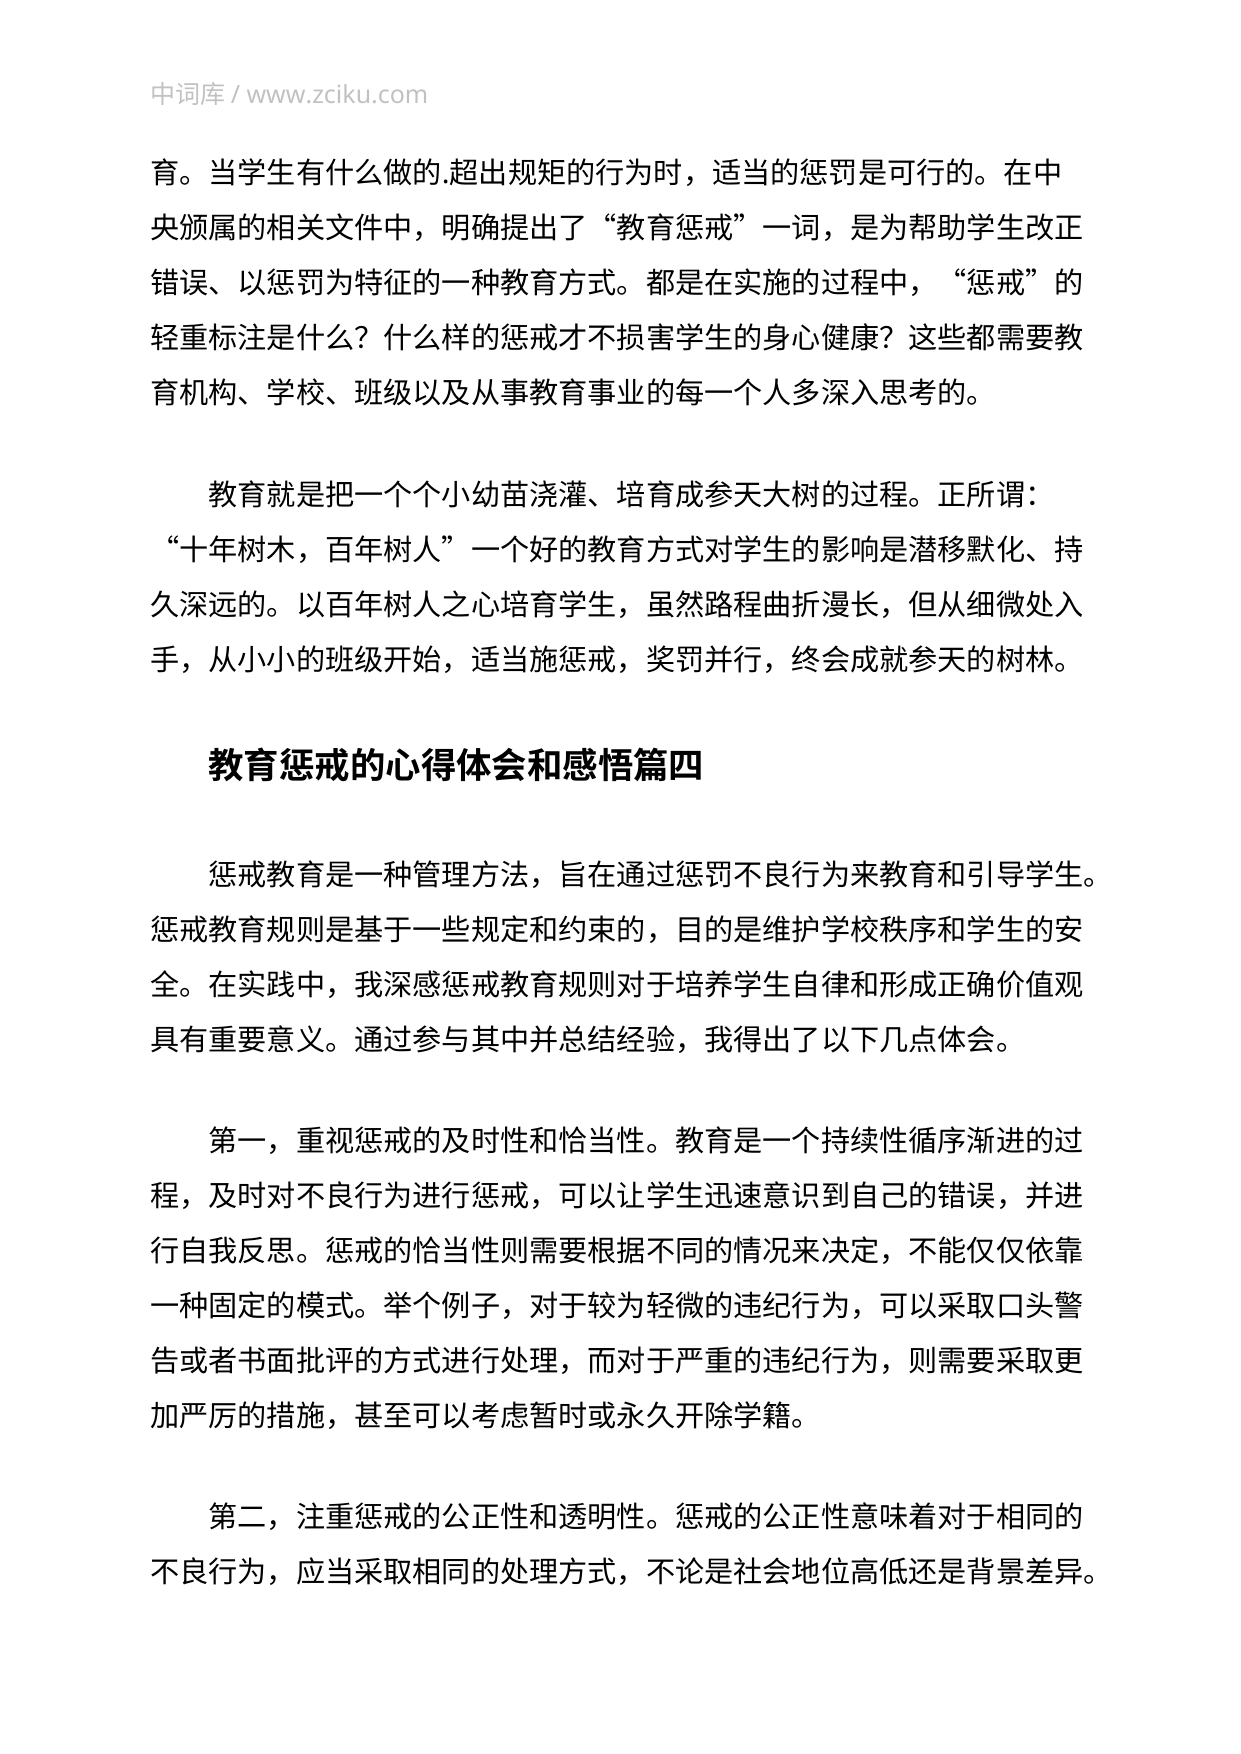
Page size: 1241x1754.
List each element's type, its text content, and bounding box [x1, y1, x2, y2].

text 第一，重视惩戒的及时性和恰当性。教育是一个持续性循序渐进的过程，及时对不良行为进行惩戒，可以让学生迅速意识到自己的错误，并进行自我反思。惩戒的恰当性则需要根据不同的情况来决定，不能仅仅依靠一种固定的模式。举个例子，对于较为轻微的违纪行为，可以采取口头警告或者书面批评的方式进行处理，而对于严重的违纪行为，则需要采取更加严厉的措施，甚至可以考虑暂时或永久开除学籍。 [150, 1118, 1090, 1434]
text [150, 1494, 1090, 1591]
text 惩戒教育是一种管理方法，旨在通过惩罚不良行为来教育和引导学生。惩戒教育规则是基于一些规定和约束的，目的是维护学校秩序和学生的安全。在实践中，我深感惩戒教育规则对于培养学生自律和形成正确价值观具有重要意义。通过参与其中并总结经验，我得出了以下几点体会。 [150, 851, 1090, 1058]
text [150, 150, 1090, 412]
text 教育就是把一个个小幼苗浇灌、培育成参天大树的过程。正所谓：“十年树木，百年树人”一个好的教育方式对学生的影响是潜移默化、持久深远的。以百年树人之心培育学生，虽然路程曲折漫长，但从细微处入手，从小小的班级开始，适当施惩戒，奖罚并行，终会成就参天的树林。 [150, 471, 1090, 678]
text 教育惩戒的心得体会和感悟篇四 [150, 738, 1090, 789]
